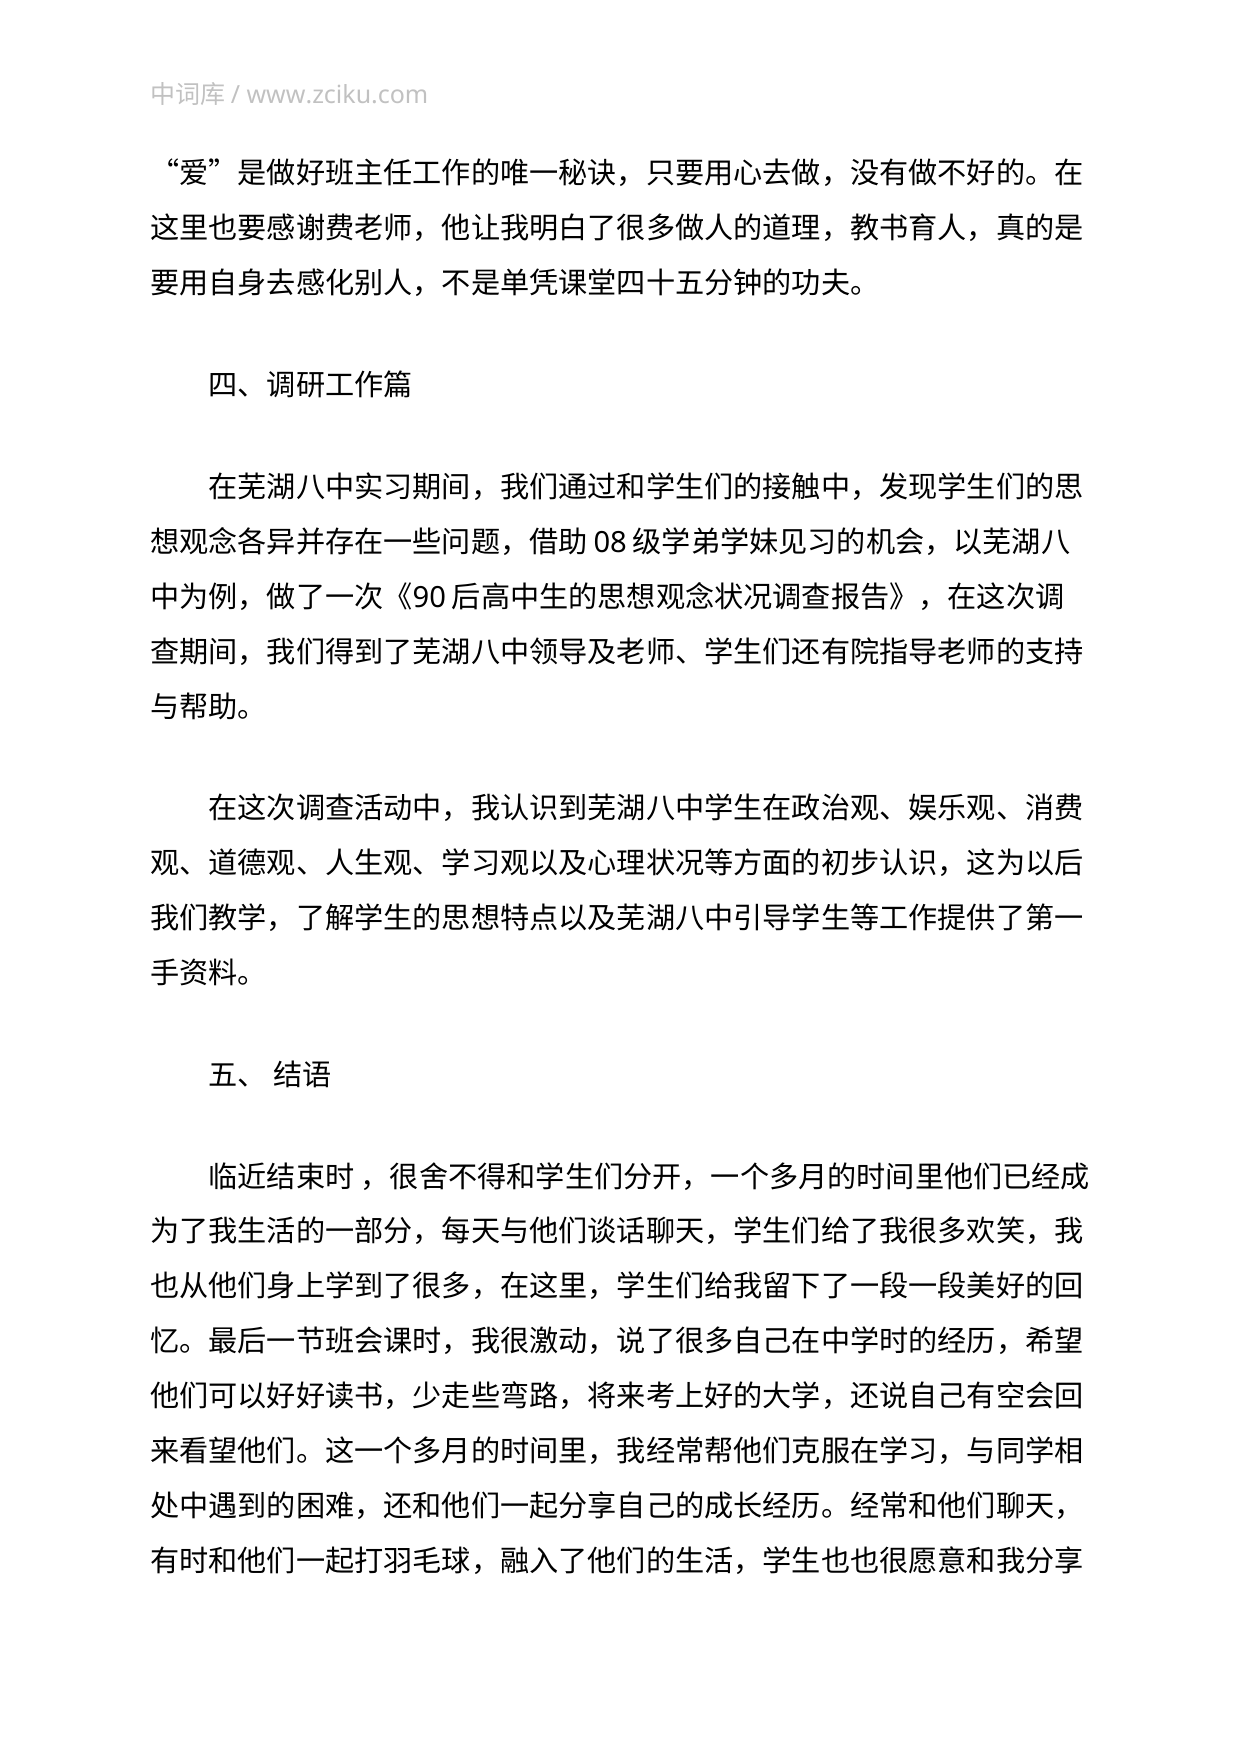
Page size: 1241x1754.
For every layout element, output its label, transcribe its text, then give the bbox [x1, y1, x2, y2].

text 五、 结语 [150, 1051, 1090, 1094]
text 在这次调查活动中，我认识到芜湖八中学生在政治观、娱乐观、消费观、道德观、人生观、学习观以及心理状况等方面的初步认识，这为以后我们教学，了解学生的思想特点以及芜湖八中引导学生等工作提供了第一手资料。 [150, 785, 1090, 992]
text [150, 1153, 1090, 1580]
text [150, 150, 1090, 302]
text 在芜湖八中实习期间，我们通过和学生们的接触中，发现学生们的思想观念各异并存在一些问题，借助08级学弟学妹见习的机会，以芜湖八中为例，做了一次《90后高中生的思想观念状况调查报告》，在这次调查期间，我们得到了芜湖八中领导及老师、学生们还有院指导老师的支持与帮助。 [150, 463, 1090, 725]
text 四、调研工作篇 [150, 362, 1090, 404]
